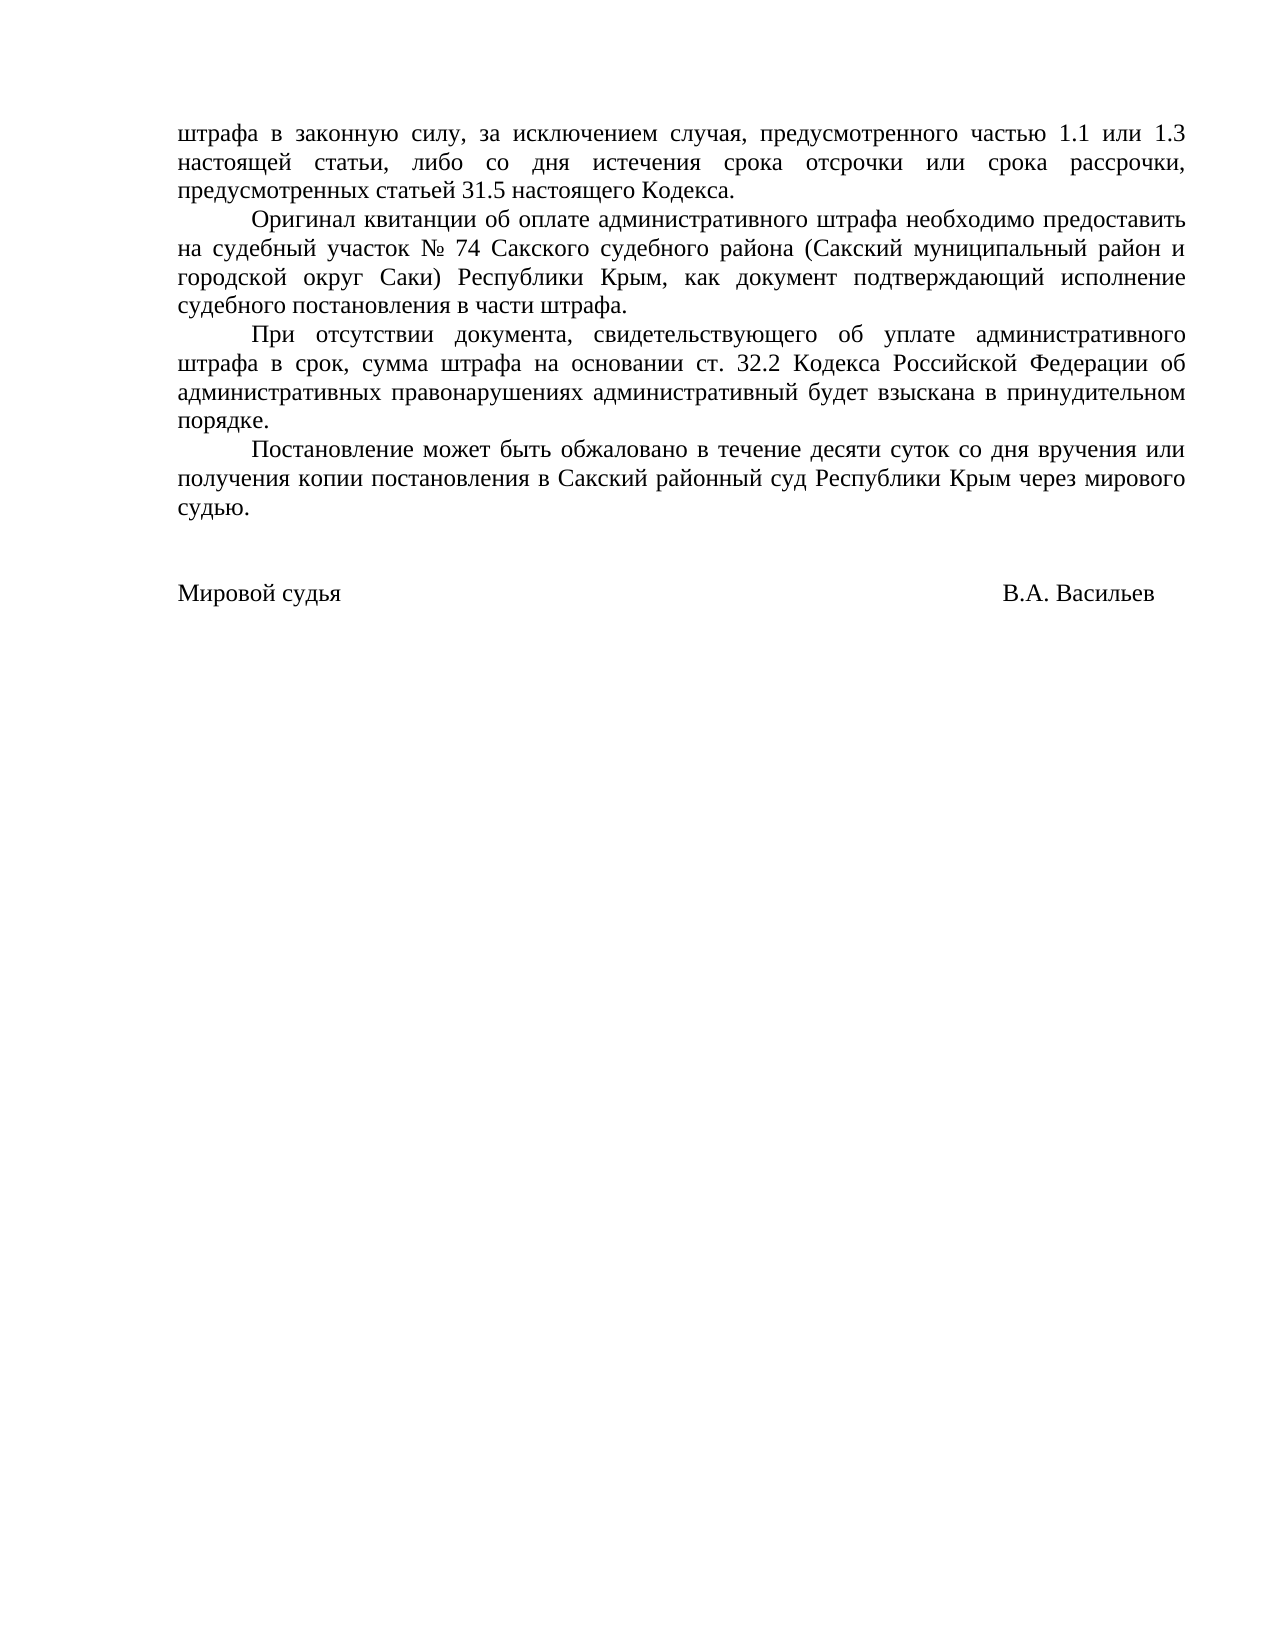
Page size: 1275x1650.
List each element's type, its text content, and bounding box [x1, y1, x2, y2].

text Постановление может быть обжаловано в течение десяти суток со дня вручения или получения копии постановления в Сакский районный суд Республики Крым через мирового судью. [177, 434, 1186, 521]
text Оригинал квитанции об оплате административного штрафа необходимо предоставить на судебный участок № 74 Сакского судебного района (Сакский муниципальный район и городской округ Саки) Республики Крым, как документ подтверждающий исполнение судебного постановления в части штрафа. [177, 204, 1186, 319]
text При отсутствии документа, свидетельствующего об уплате административного штрафа в срок, сумма штрафа на основании ст. 32.2 Кодекса Российской Федерации об административных правонарушениях административный будет взыскана в принудительном порядке. [177, 319, 1186, 434]
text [177, 118, 1186, 204]
text Мировой судья В.А. Васильев [177, 578, 1186, 607]
